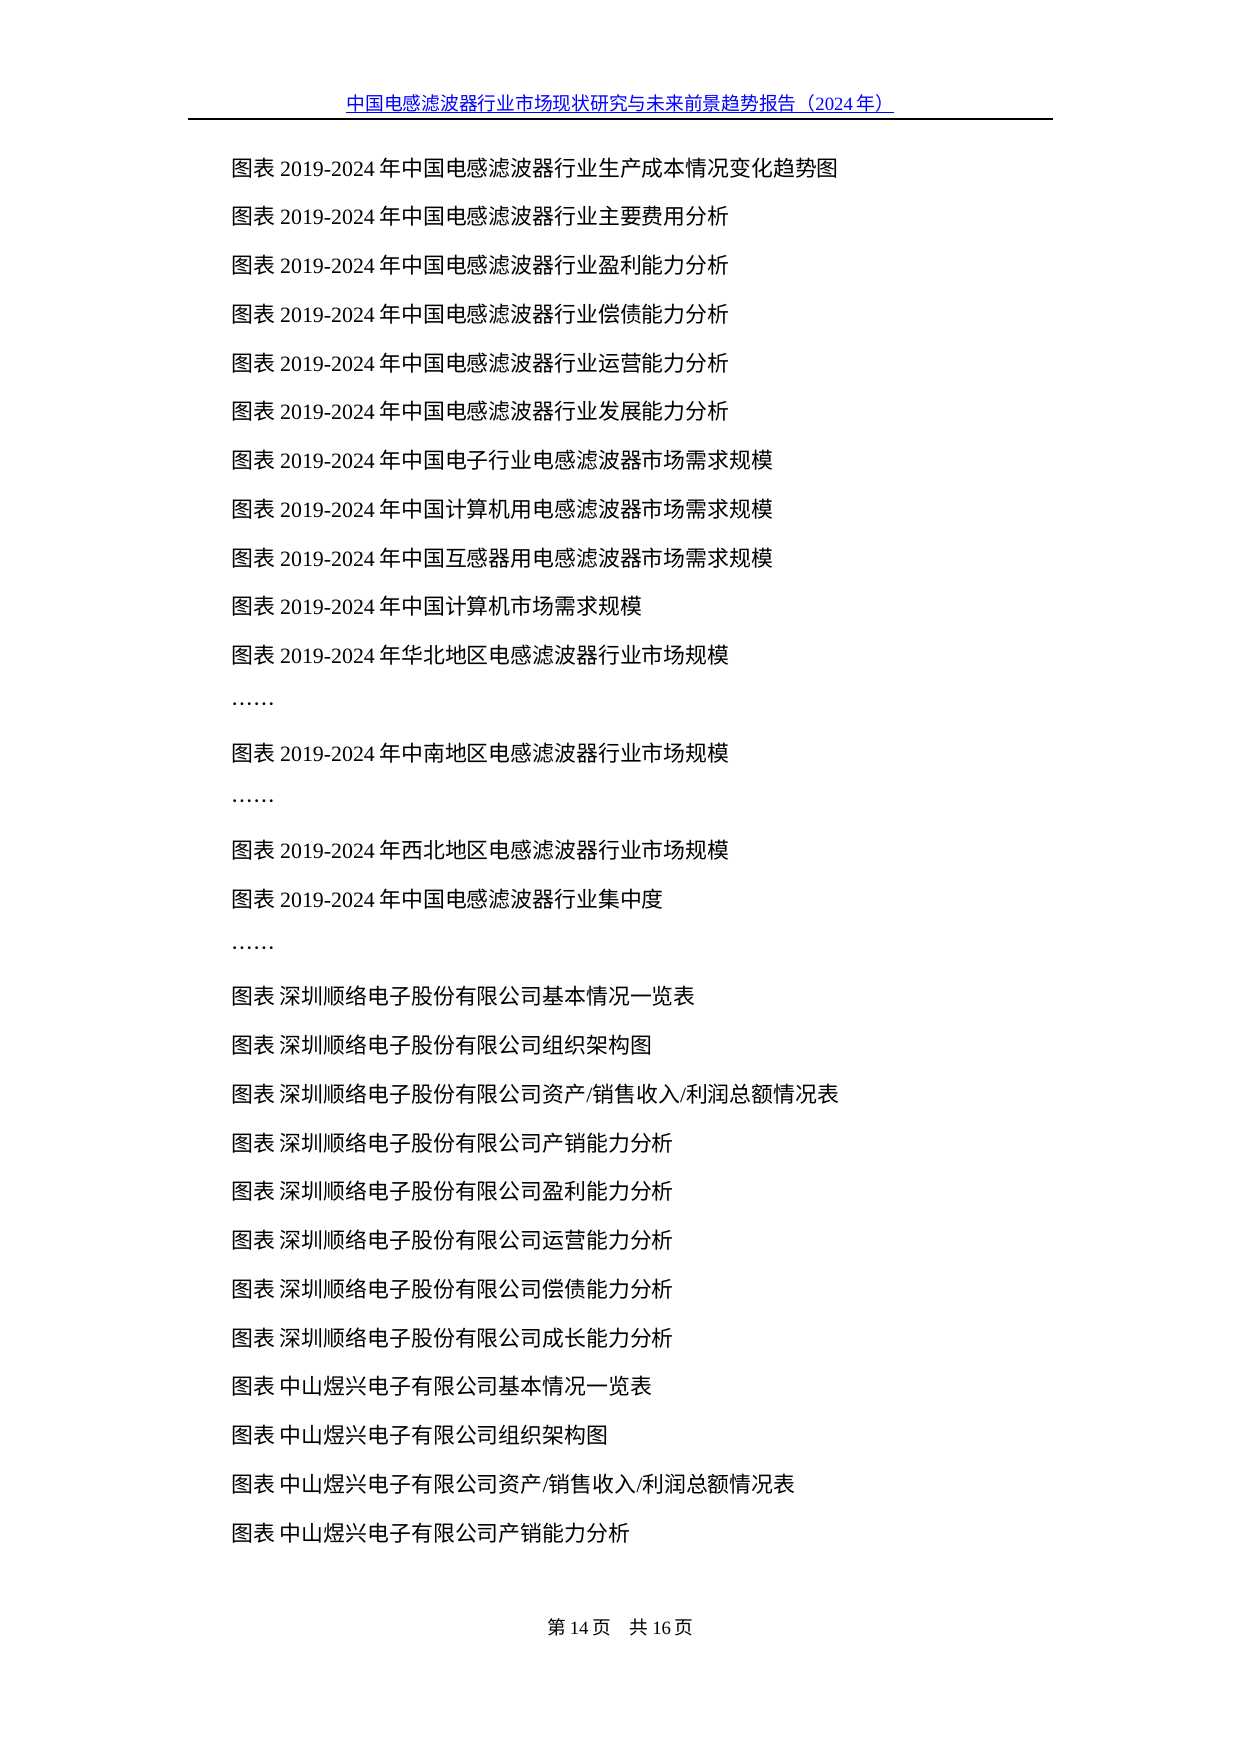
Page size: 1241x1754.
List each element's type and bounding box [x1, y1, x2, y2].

text [187, 150, 1053, 1548]
